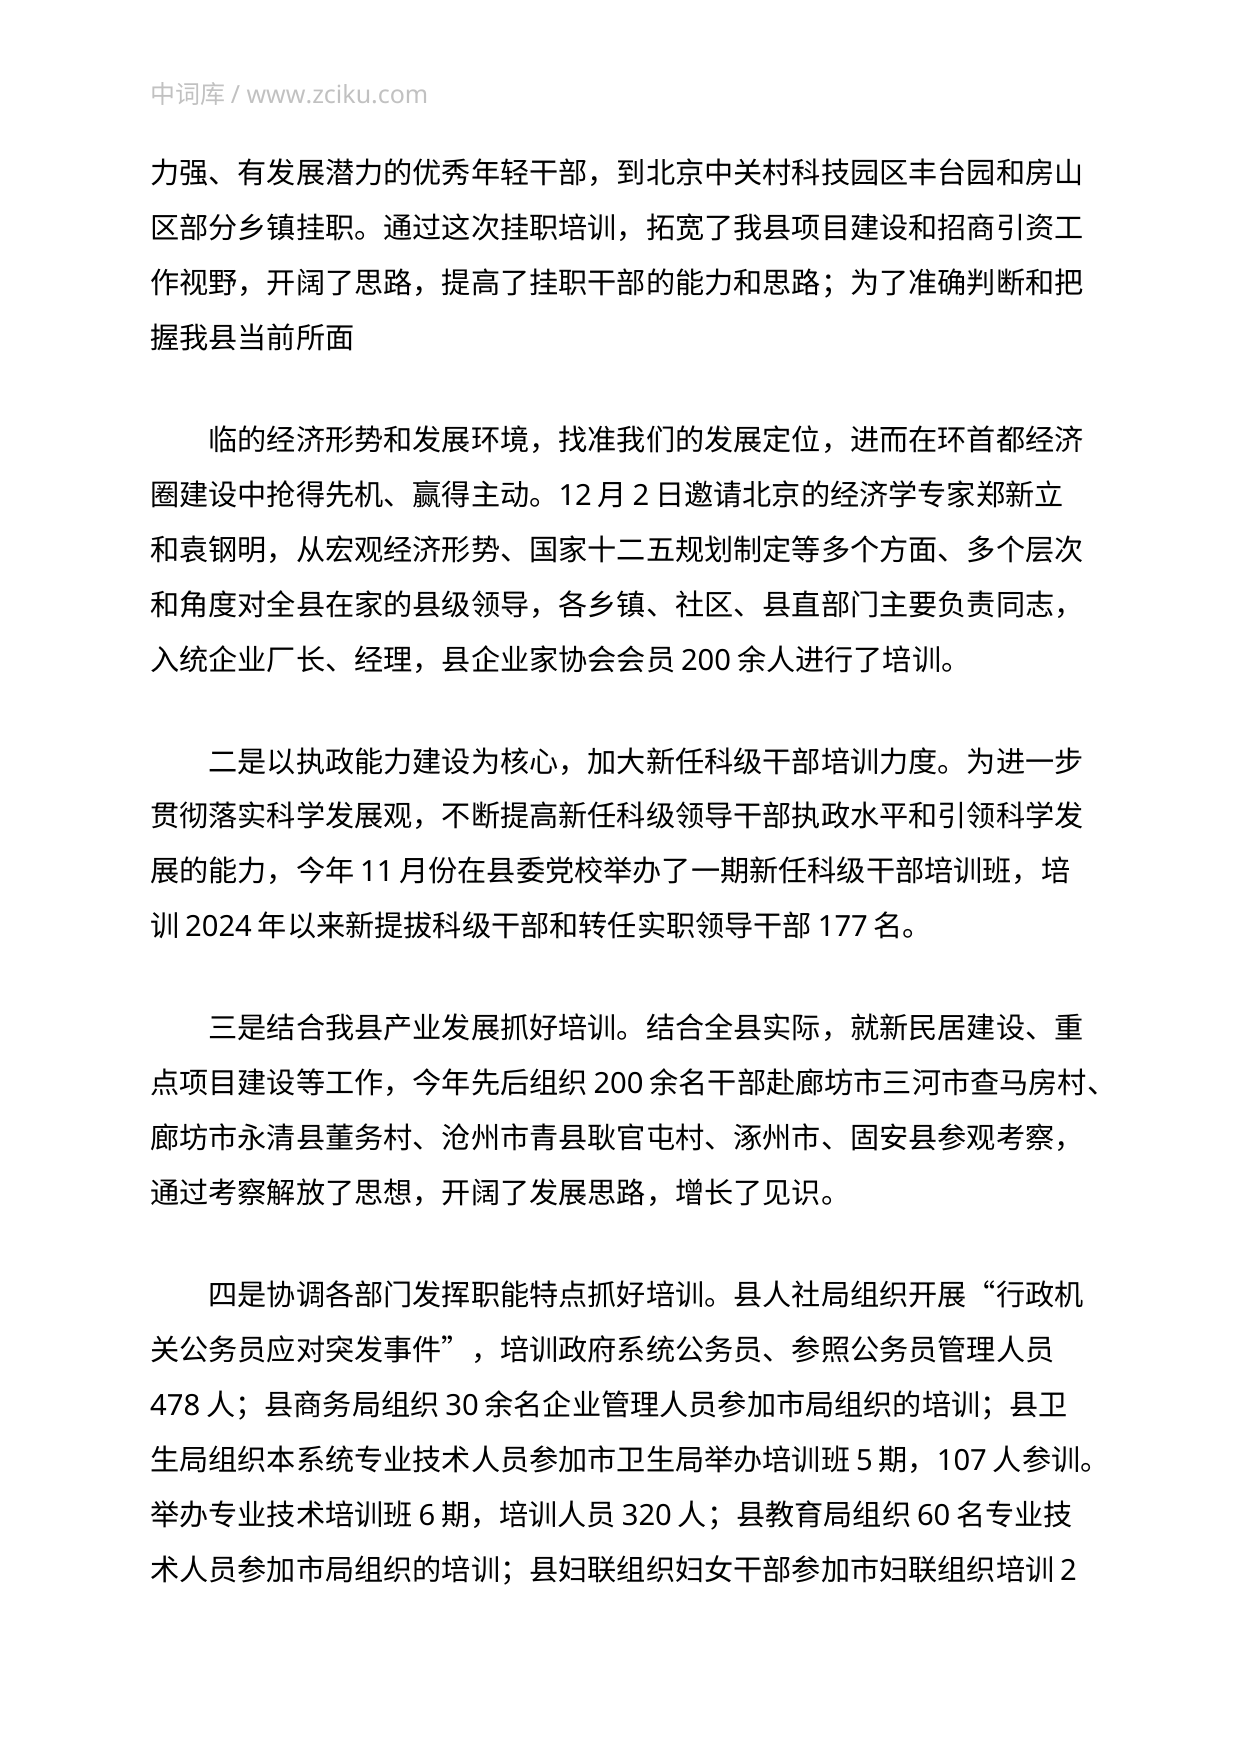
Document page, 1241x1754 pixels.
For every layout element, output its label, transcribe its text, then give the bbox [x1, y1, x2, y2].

text 三是结合我县产业发展抓好培训。结合全县实际，就新民居建设、重点项目建设等工作，今年先后组织200余名干部赴廊坊市三河市查马房村、廊坊市永清县董务村、沧州市青县耿官屯村、涿州市、固安县参观考察，通过考察解放了思想，开阔了发展思路，增长了见识。 [150, 1005, 1090, 1212]
text 临的经济形势和发展环境，找准我们的发展定位，进而在环首都经济圈建设中抢得先机、赢得主动。12月2日邀请北京的经济学专家郑新立和袁钢明，从宏观经济形势、国家十二五规划制定等多个方面、多个层次和角度对全县在家的县级领导，各乡镇、社区、县直部门主要负责同志，入统企业厂长、经理，县企业家协会会员200余人进行了培训。 [150, 416, 1090, 678]
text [150, 150, 1090, 357]
text 二是以执政能力建设为核心，加大新任科级干部培训力度。为进一步贯彻落实科学发展观，不断提高新任科级领导干部执政水平和引领科学发展的能力，今年11月份在县委党校举办了一期新任科级干部培训班，培训2024年以来新提拔科级干部和转任实职领导干部177名。 [150, 738, 1090, 945]
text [150, 1271, 1090, 1589]
